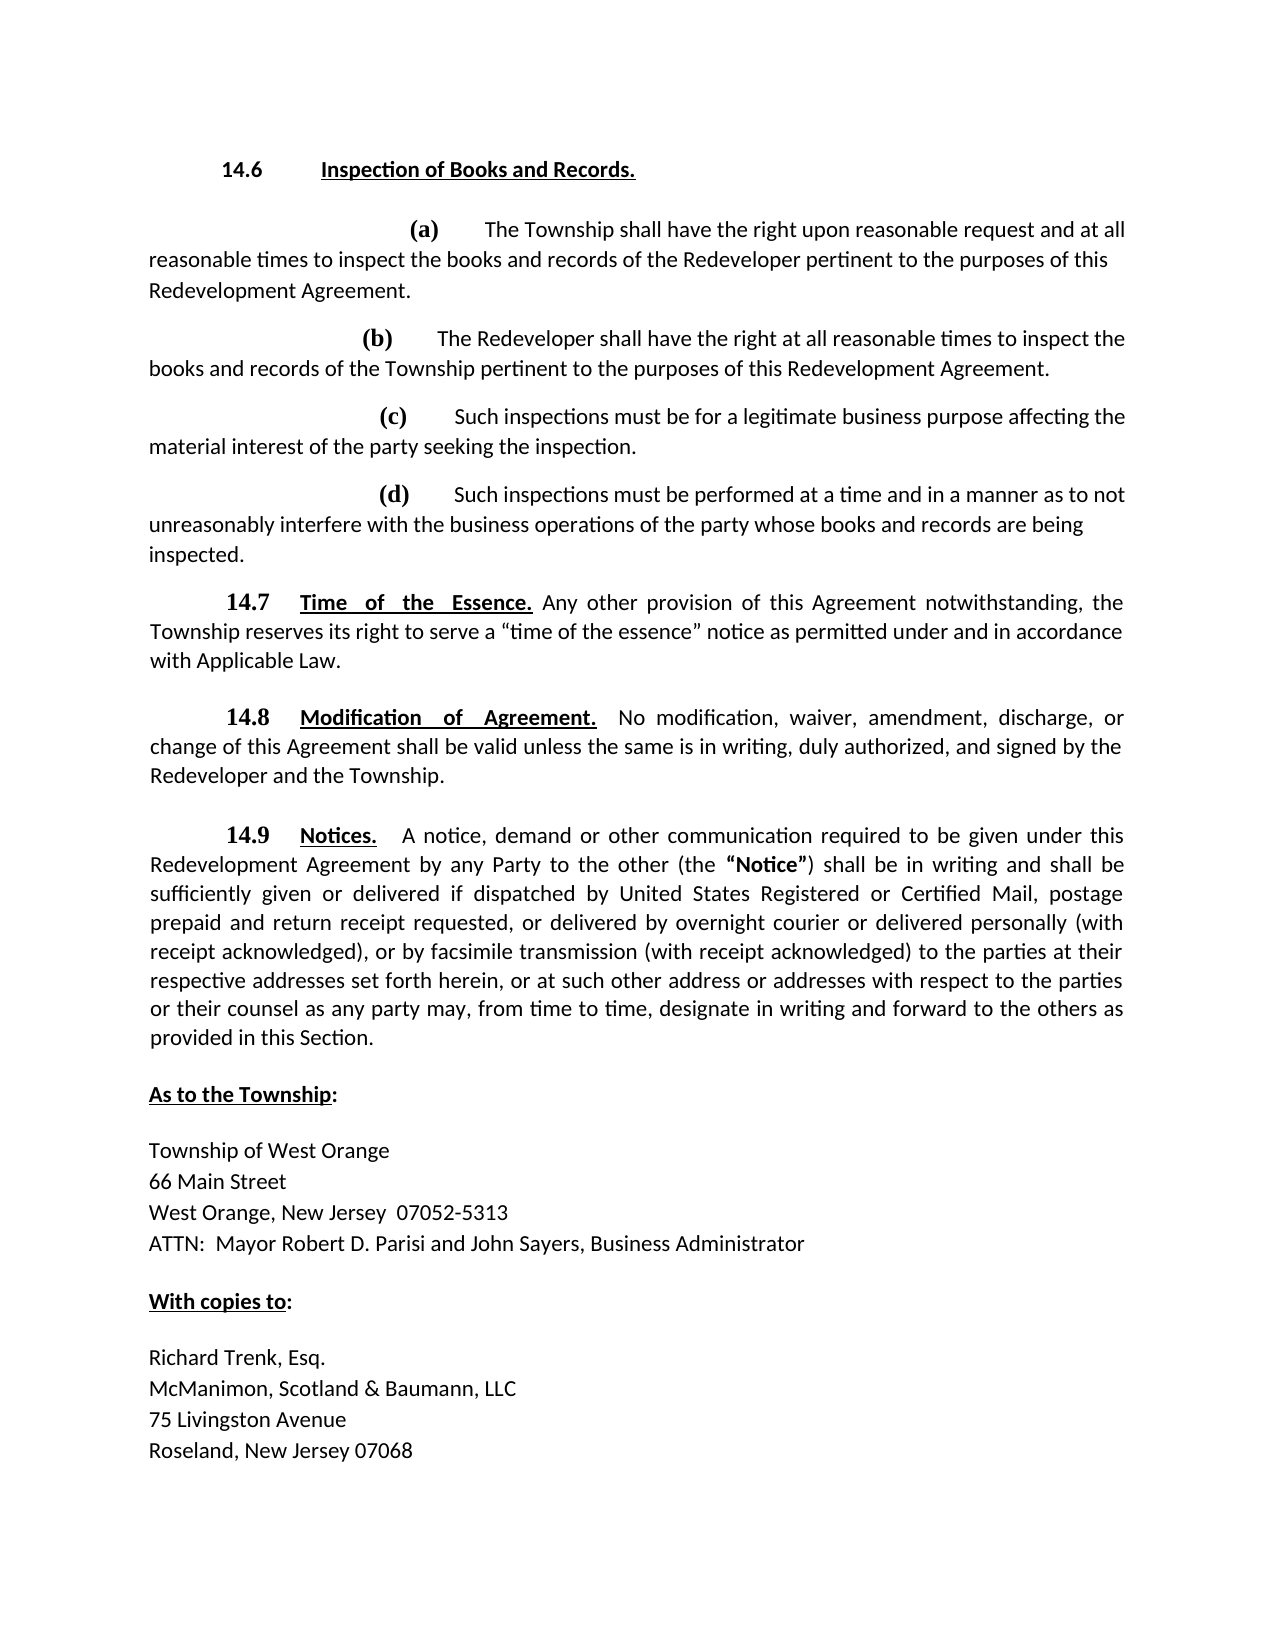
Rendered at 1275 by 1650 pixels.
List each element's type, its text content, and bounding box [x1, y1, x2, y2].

list The Township shall have the right upon reasonable request and at all [150, 214, 1126, 243]
list Such inspections must be performed at a time and in a manner as to not [150, 479, 1126, 508]
list Notices. A notice, demand or other communication required to be given under this Redevelopment Agreement by any Party to the other (the “Notice”) shall be in writing and shall be sufficiently given or delivered if dispatched by United States Registered or Certified Mail, postage prepaid and return receipt requested, or delivered by overnight courier or delivered personally (with receipt acknowledged), or by facsimile transmission (with receipt acknowledged) to the parties at their respective addresses set forth herein, or at such other address or addresses with respect to the parties or their counsel as any party may, from time to time, designate in writing and forward to the others as provided in this Section. [150, 820, 1125, 1051]
text Township of West Orange [148, 1136, 1125, 1164]
text As to the Township: [148, 1080, 1125, 1108]
text unreasonably interfere with the business operations of the party whose books and records are being inspected. [148, 510, 1125, 568]
text With copies to: [148, 1287, 1125, 1315]
text West Orange, New Jersey 07052-5313 [148, 1198, 1125, 1226]
text ATTN: Mayor Robert D. Parisi and John Sayers, Business Administrator [148, 1229, 1125, 1257]
text books and records of the Township pertinent to the purposes of this Redevelopment Agreement. [148, 354, 1125, 382]
list Such inspections must be for a legitimate business purpose affecting the [150, 401, 1126, 430]
list The Redeveloper shall have the right at all reasonable times to inspect the [150, 323, 1126, 352]
text 14.6 Inspection of Books and Records. [150, 155, 1125, 183]
list Modification of Agreement. No modification, waiver, amendment, discharge, or change of this Agreement shall be valid unless the same is in writing, duly authorized, and signed by the Redeveloper and the Township. [150, 702, 1125, 789]
text 66 Main Street [148, 1167, 1125, 1195]
text McManimon, Scotland & Baumann, LLC [148, 1374, 1125, 1402]
text Roseland, New Jersey 07068 [148, 1436, 1125, 1464]
text Richard Trenk, Esq. [148, 1343, 1125, 1371]
text material interest of the party seeking the inspection. [148, 432, 1125, 460]
text reasonable times to inspect the books and records of the Redeveloper pertinent to the purposes of this Redevelopment Agreement. [148, 246, 1125, 304]
list Time of the Essence. Any other provision of this Agreement notwithstanding, the Township reserves its right to serve a “time of the essence” notice as permitted under and in accordance with Applicable Law. [150, 587, 1125, 674]
text 75 Livingston Avenue [148, 1405, 1125, 1433]
